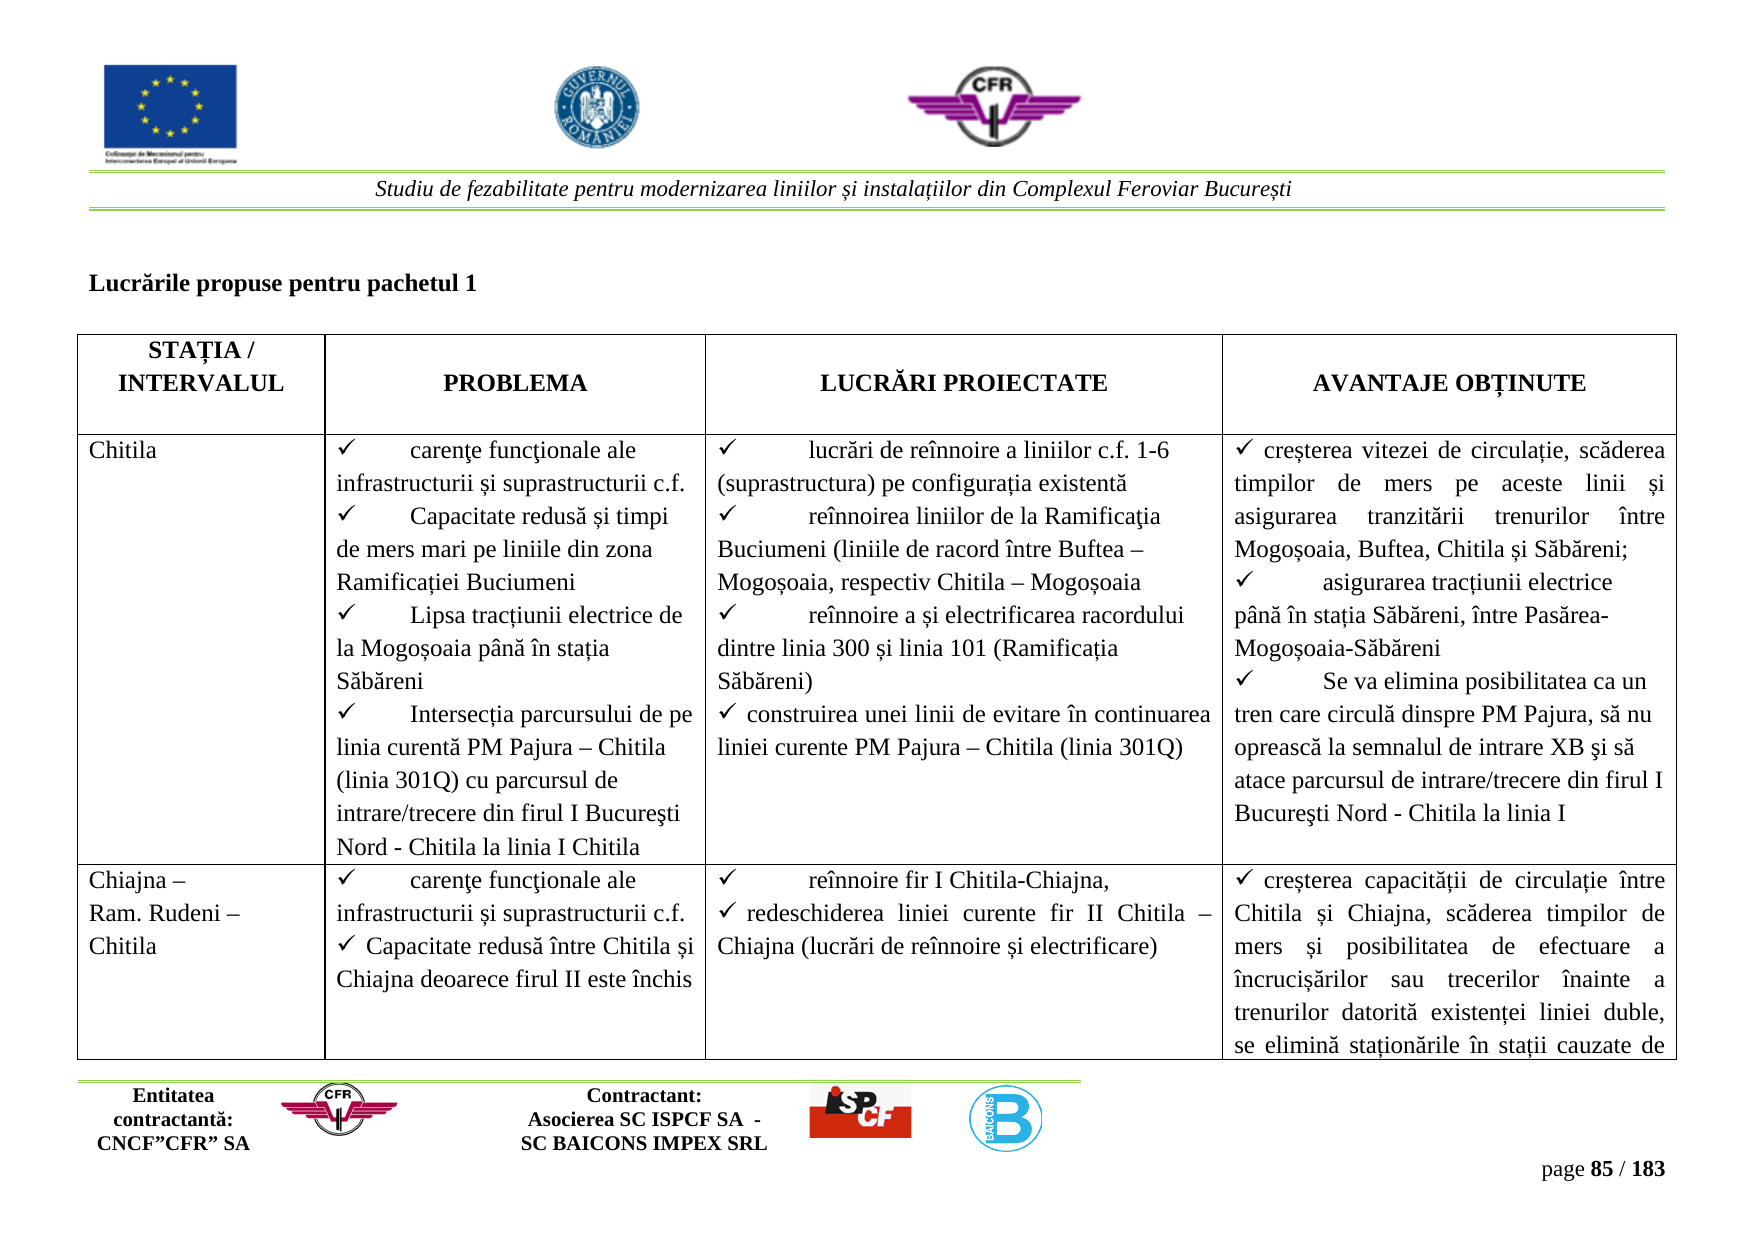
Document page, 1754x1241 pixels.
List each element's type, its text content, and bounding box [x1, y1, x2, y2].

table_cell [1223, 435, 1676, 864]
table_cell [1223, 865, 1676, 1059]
text Lucrările propuse pentru pachetul 1 [89, 268, 1665, 297]
picture [88, 59, 1093, 170]
picture [809, 1083, 912, 1138]
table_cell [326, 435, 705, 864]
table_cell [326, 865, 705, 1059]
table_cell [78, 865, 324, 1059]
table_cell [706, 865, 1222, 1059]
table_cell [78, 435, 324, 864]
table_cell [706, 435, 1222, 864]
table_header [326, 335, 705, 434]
picture [276, 1083, 402, 1140]
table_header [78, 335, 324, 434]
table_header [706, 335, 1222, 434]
picture [969, 1085, 1043, 1152]
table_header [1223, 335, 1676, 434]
